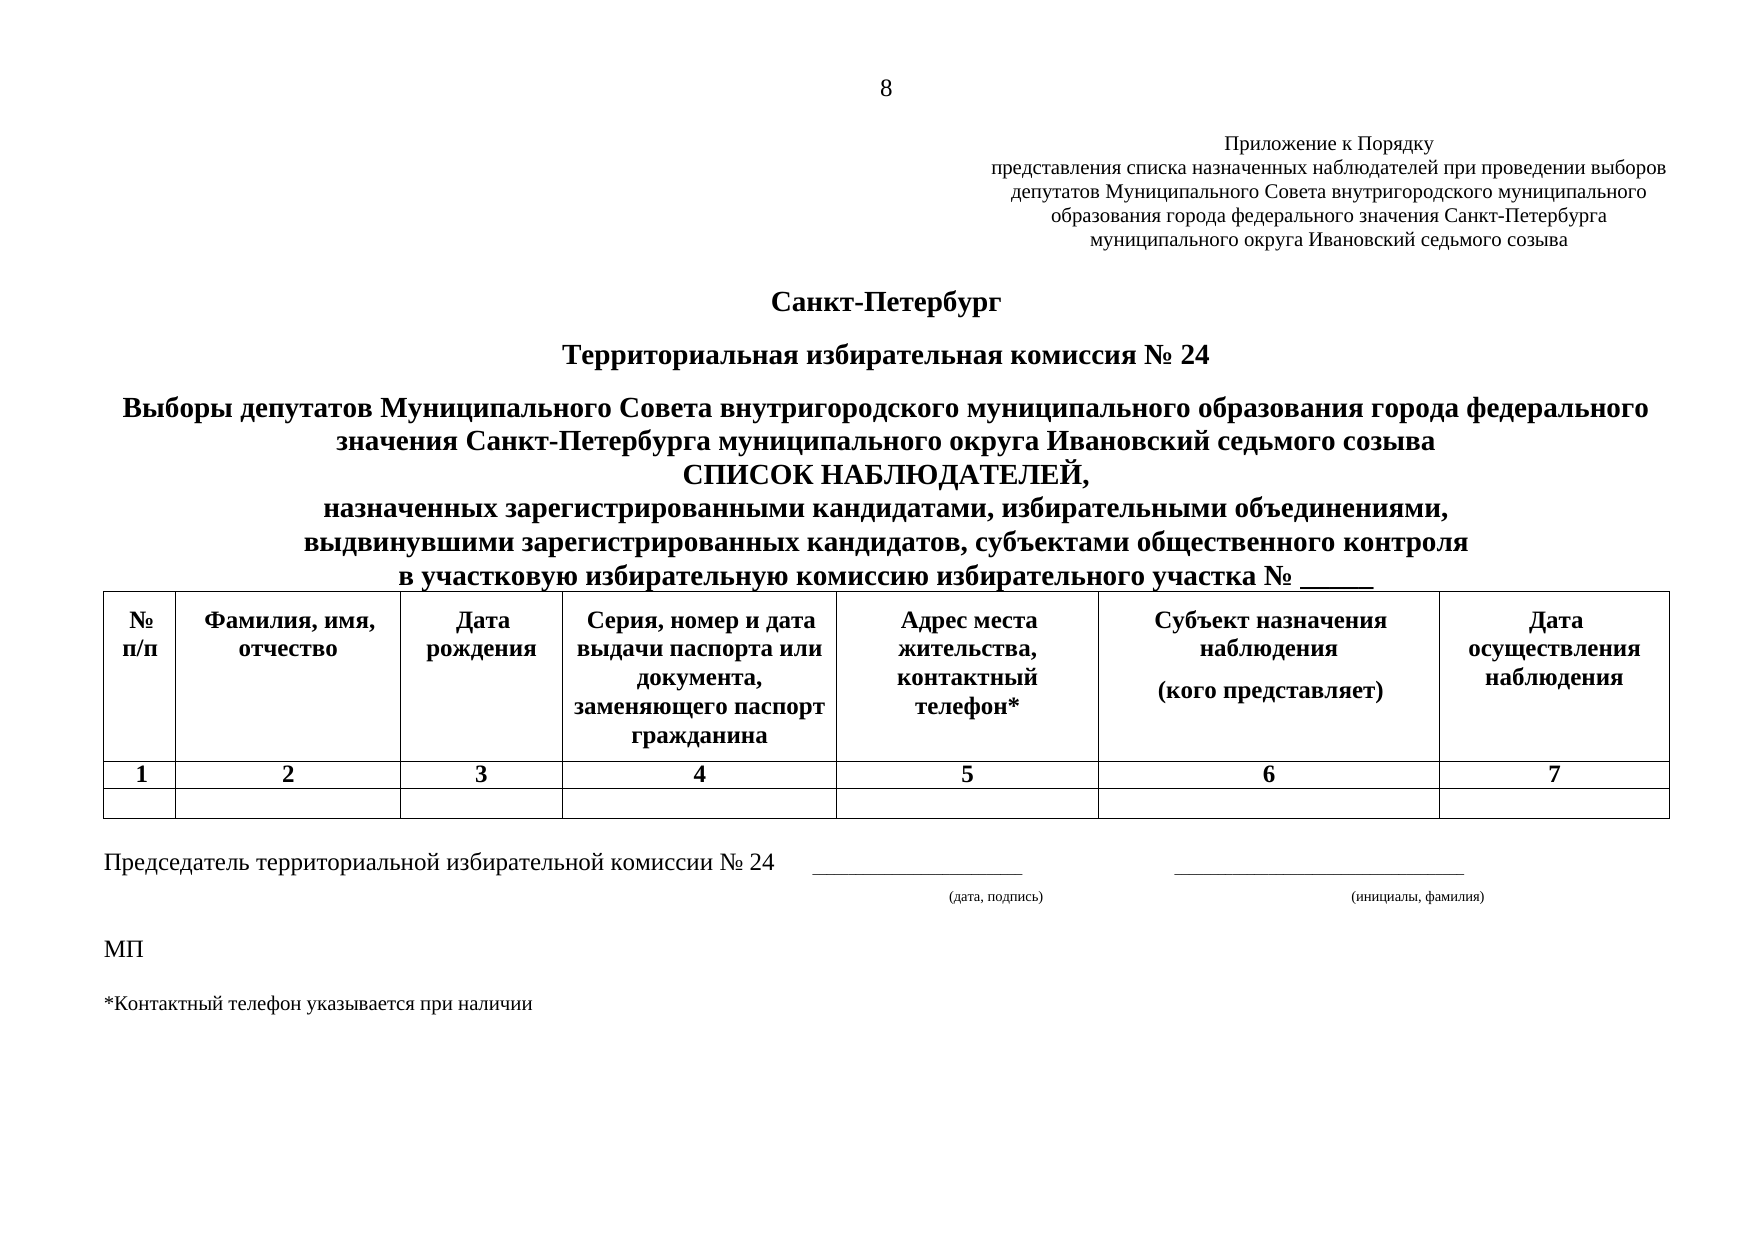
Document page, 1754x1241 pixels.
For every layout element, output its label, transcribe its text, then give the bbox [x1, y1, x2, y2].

text *Контактный телефон указывается при наличии [103, 991, 1668, 1015]
text выдвинувшими зарегистрированных кандидатов, субъектами общественного контроля [103, 524, 1668, 558]
table_cell 7 [1440, 762, 1669, 788]
table_cell 4 [563, 762, 836, 788]
text СПИСОК НАБЛЮДАТЕЛЕЙ, назначенных зарегистрированными кандидатами, избирательными объединениями, [103, 457, 1668, 524]
table_cell [1099, 789, 1439, 818]
table_header Фамилия, имя, отчество [176, 592, 400, 761]
table_cell [1440, 789, 1669, 818]
text 8 [103, 73, 1668, 102]
table_header Дата осуществления наблюдения [1440, 592, 1669, 761]
table_header Адрес места жительства, контактный телефон* [837, 592, 1098, 761]
text Выборы депутатов Муниципального Совета внутригородского муниципального образования города федерального значения Санкт-Петербурга муниципального округа Ивановский седьмого созыва [103, 390, 1668, 457]
text Санкт-Петербург [103, 284, 1668, 318]
table_cell [104, 789, 175, 818]
text (дата, подпись) (инициалы, фамилия) [398, 876, 1668, 905]
table_cell [176, 789, 400, 818]
table_header № п/п [104, 592, 175, 761]
table_header Серия, номер и дата выдачи паспорта или документа, заменяющего паспорт гражданина [563, 592, 836, 761]
table_header Субъект назначения наблюдения (кого представляет) [1099, 592, 1439, 761]
table_cell 3 [401, 762, 562, 788]
table_cell [401, 789, 562, 818]
text в участковую избирательную комиссию избирательного участка № _____ [103, 558, 1668, 591]
text Территориальная избирательная комиссия № 24 [103, 337, 1668, 371]
table_cell 5 [837, 762, 1098, 788]
table_cell [837, 789, 1098, 818]
table_cell 1 [104, 762, 175, 788]
table_header Дата рождения [401, 592, 562, 761]
table_cell 6 [1099, 762, 1439, 788]
table_cell [563, 789, 836, 818]
text МП [103, 934, 1668, 962]
text Приложение к Порядку [989, 131, 1668, 155]
table_cell 2 [176, 762, 400, 788]
text представления списка назначенных наблюдателей при проведении выборов депутатов Муниципального Совета внутригородского муниципального образования города федерального значения Санкт-Петербурга муниципального округа Ивановский седьмого созыва [989, 155, 1668, 251]
text Председатель территориальной избирательной комиссии № 24 _____________________________ ________________________________________ [103, 847, 1668, 876]
